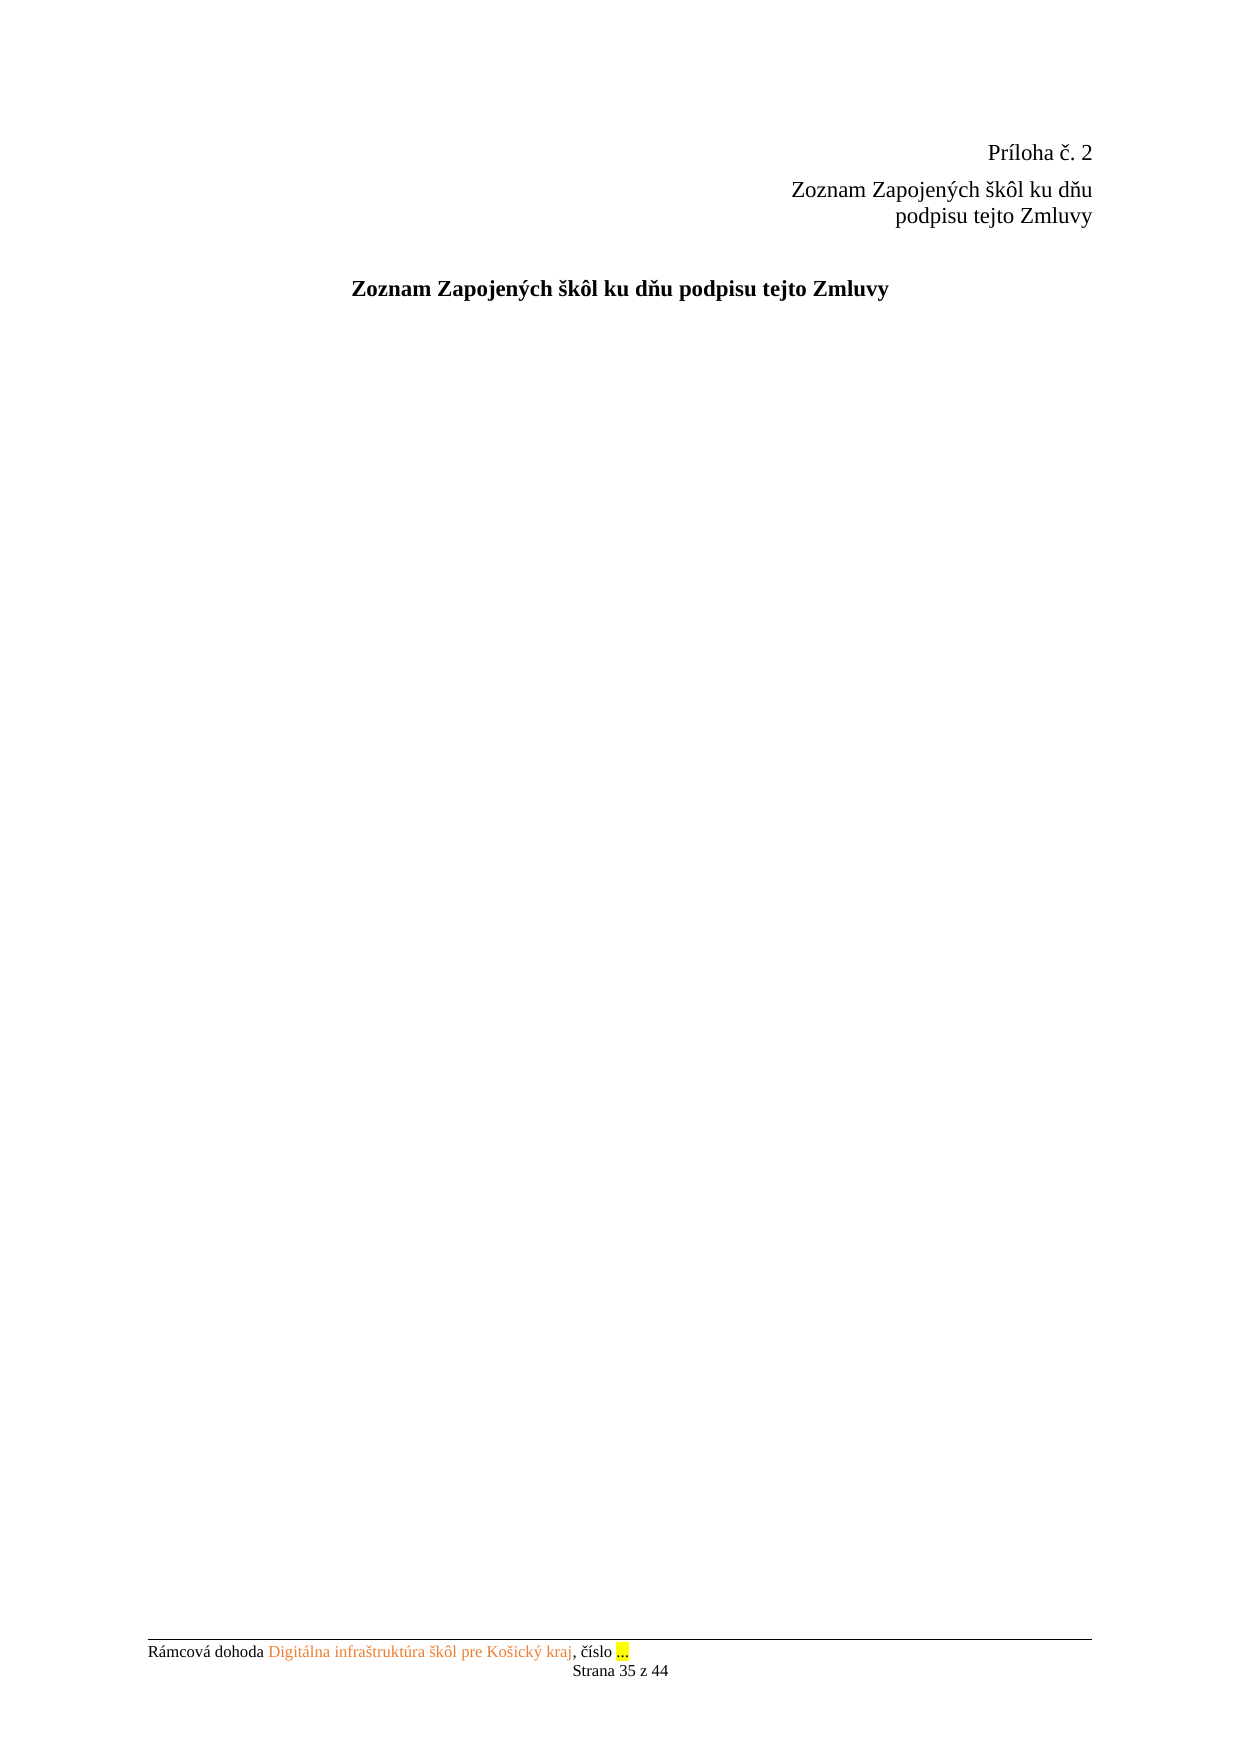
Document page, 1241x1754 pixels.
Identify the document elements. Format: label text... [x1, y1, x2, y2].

subtitle Zoznam Zapojených škôl ku dňu podpisu tejto Zmluvy [753, 176, 1092, 228]
subtitle Príloha č. 2 [195, 139, 1092, 166]
text Zoznam Zapojených škôl ku dňu podpisu tejto Zmluvy [148, 275, 1092, 301]
